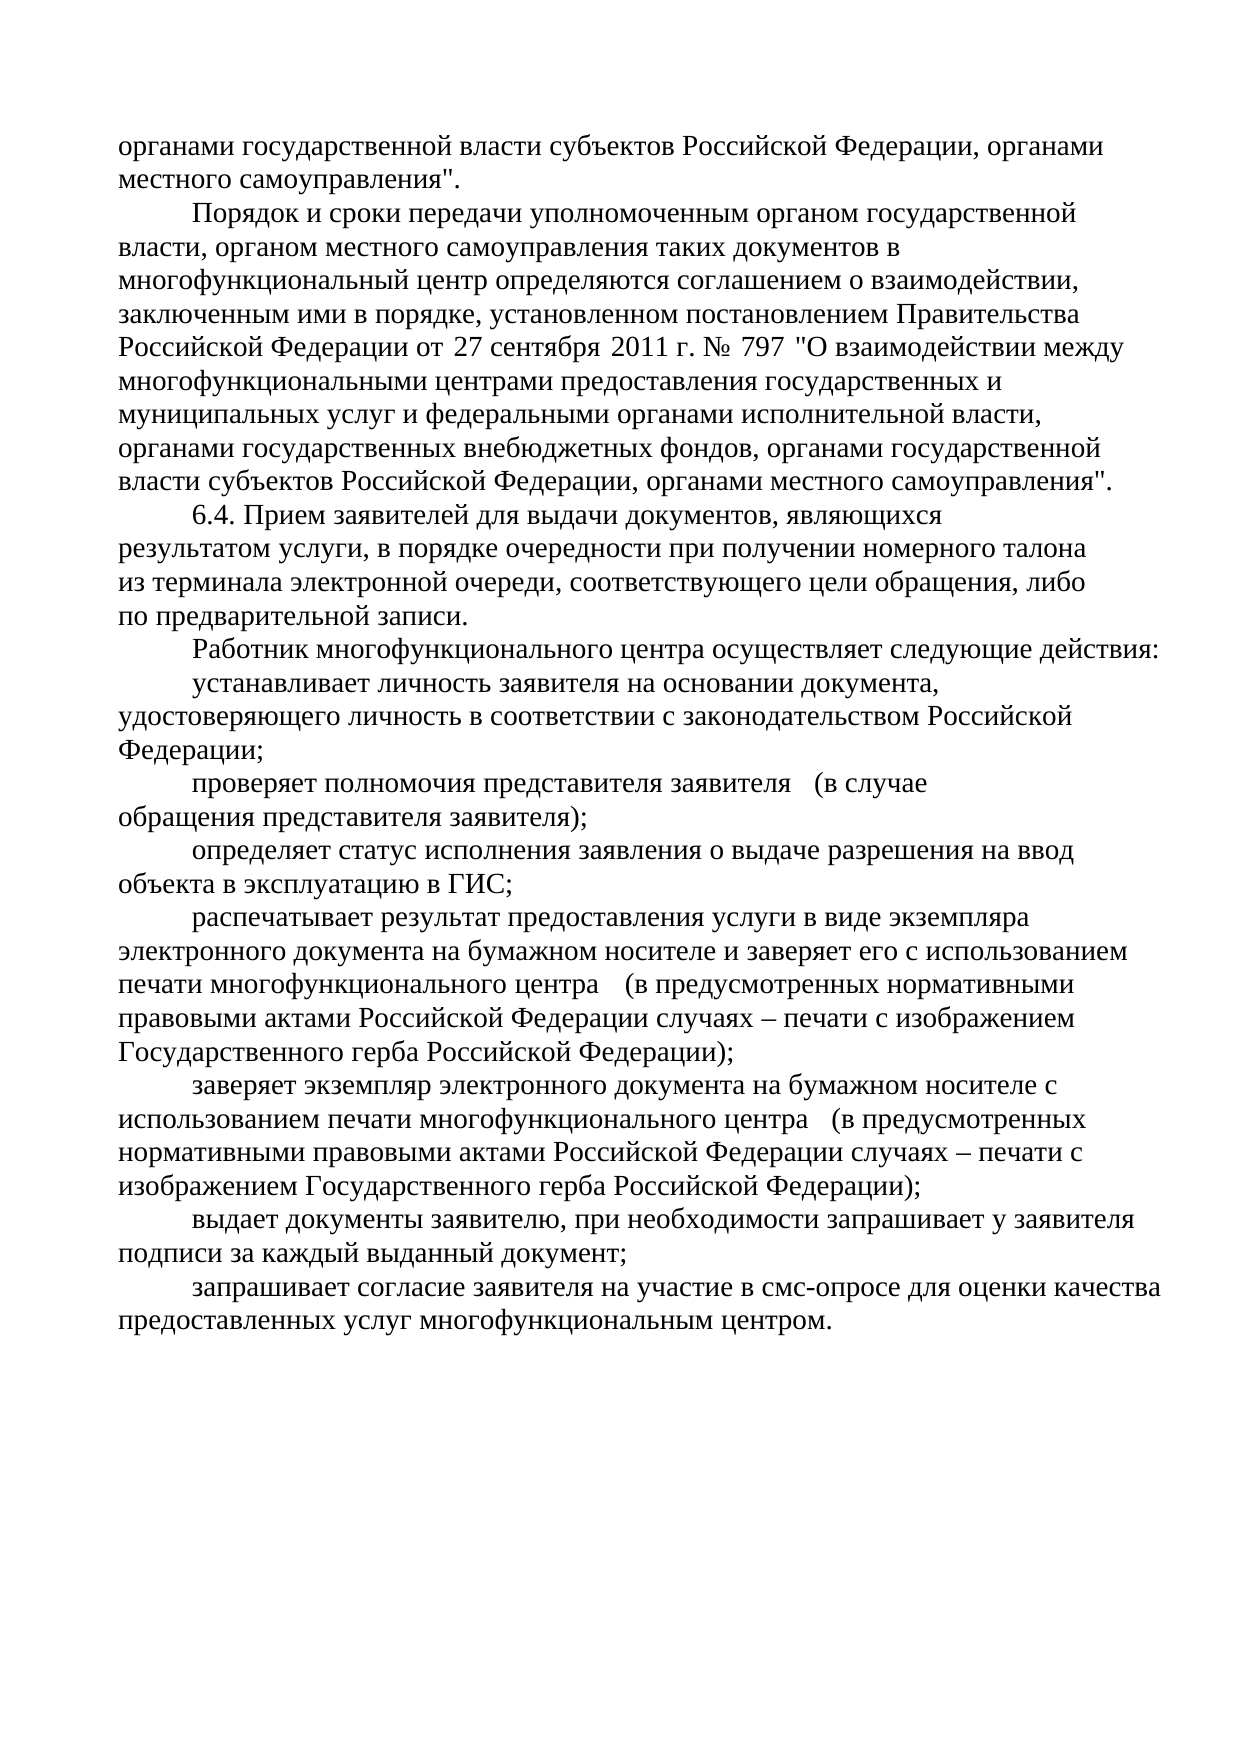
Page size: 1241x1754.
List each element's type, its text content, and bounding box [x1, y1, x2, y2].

list Прием заявителей для выдачи документов, являющихся результатом услуги, в порядке очередности при получении номерного талона из терминала электронной очереди, соответствующего цели обращения, либо по предварительной записи. [118, 497, 1102, 631]
text Работник многофункционального центра осуществляет следующие действия: устанавливает личность заявителя на основании документа, [192, 631, 1162, 698]
text выдает документы заявителю, при необходимости запрашивает у заявителя подписи за каждый выданный документ; [118, 1201, 1137, 1268]
text заверяет экземпляр электронного документа на бумажном носителе с использованием печати многофункционального центра (в предусмотренных нормативными правовыми актами Российской Федерации случаях – печати с изображением Государственного герба Российской Федерации); [118, 1067, 1092, 1201]
text удостоверяющего личность в соответствии с законодательством Российской Федерации; [118, 698, 1074, 765]
text Порядок и сроки передачи уполномоченным органом государственной власти, органом местного самоуправления таких документов в многофункциональный центр определяются соглашением о взаимодействии, заключенным ими в порядке, установленном постановлением Правительства Российской Федерации от 27 сентября 2011 г. № 797 "О взаимодействии между многофункциональными центрами предоставления государственных и муниципальных услуг и федеральными органами исполнительной власти, органами государственных внебюджетных фондов, органами государственной власти субъектов Российской Федерации, органами местного самоуправления". [118, 195, 1152, 497]
text запрашивает согласие заявителя на участие в смс-опросе для оценки качества предоставленных услуг многофункциональным центром. [118, 1269, 1163, 1336]
text органами государственной власти субъектов Российской Федерации, органами местного самоуправления". [118, 128, 1106, 195]
text распечатывает результат предоставления услуги в виде экземпляра электронного документа на бумажном носителе и заверяет его с использованием печати многофункционального центра (в предусмотренных нормативными правовыми актами Российской Федерации случаях – печати с изображением Государственного герба Российской Федерации); [118, 899, 1128, 1067]
text определяет статус исполнения заявления о выдаче разрешения на ввод объекта в эксплуатацию в ГИС; [118, 832, 1152, 899]
text проверяет полномочия представителя заявителя (в случае обращения представителя заявителя); [118, 765, 1071, 832]
